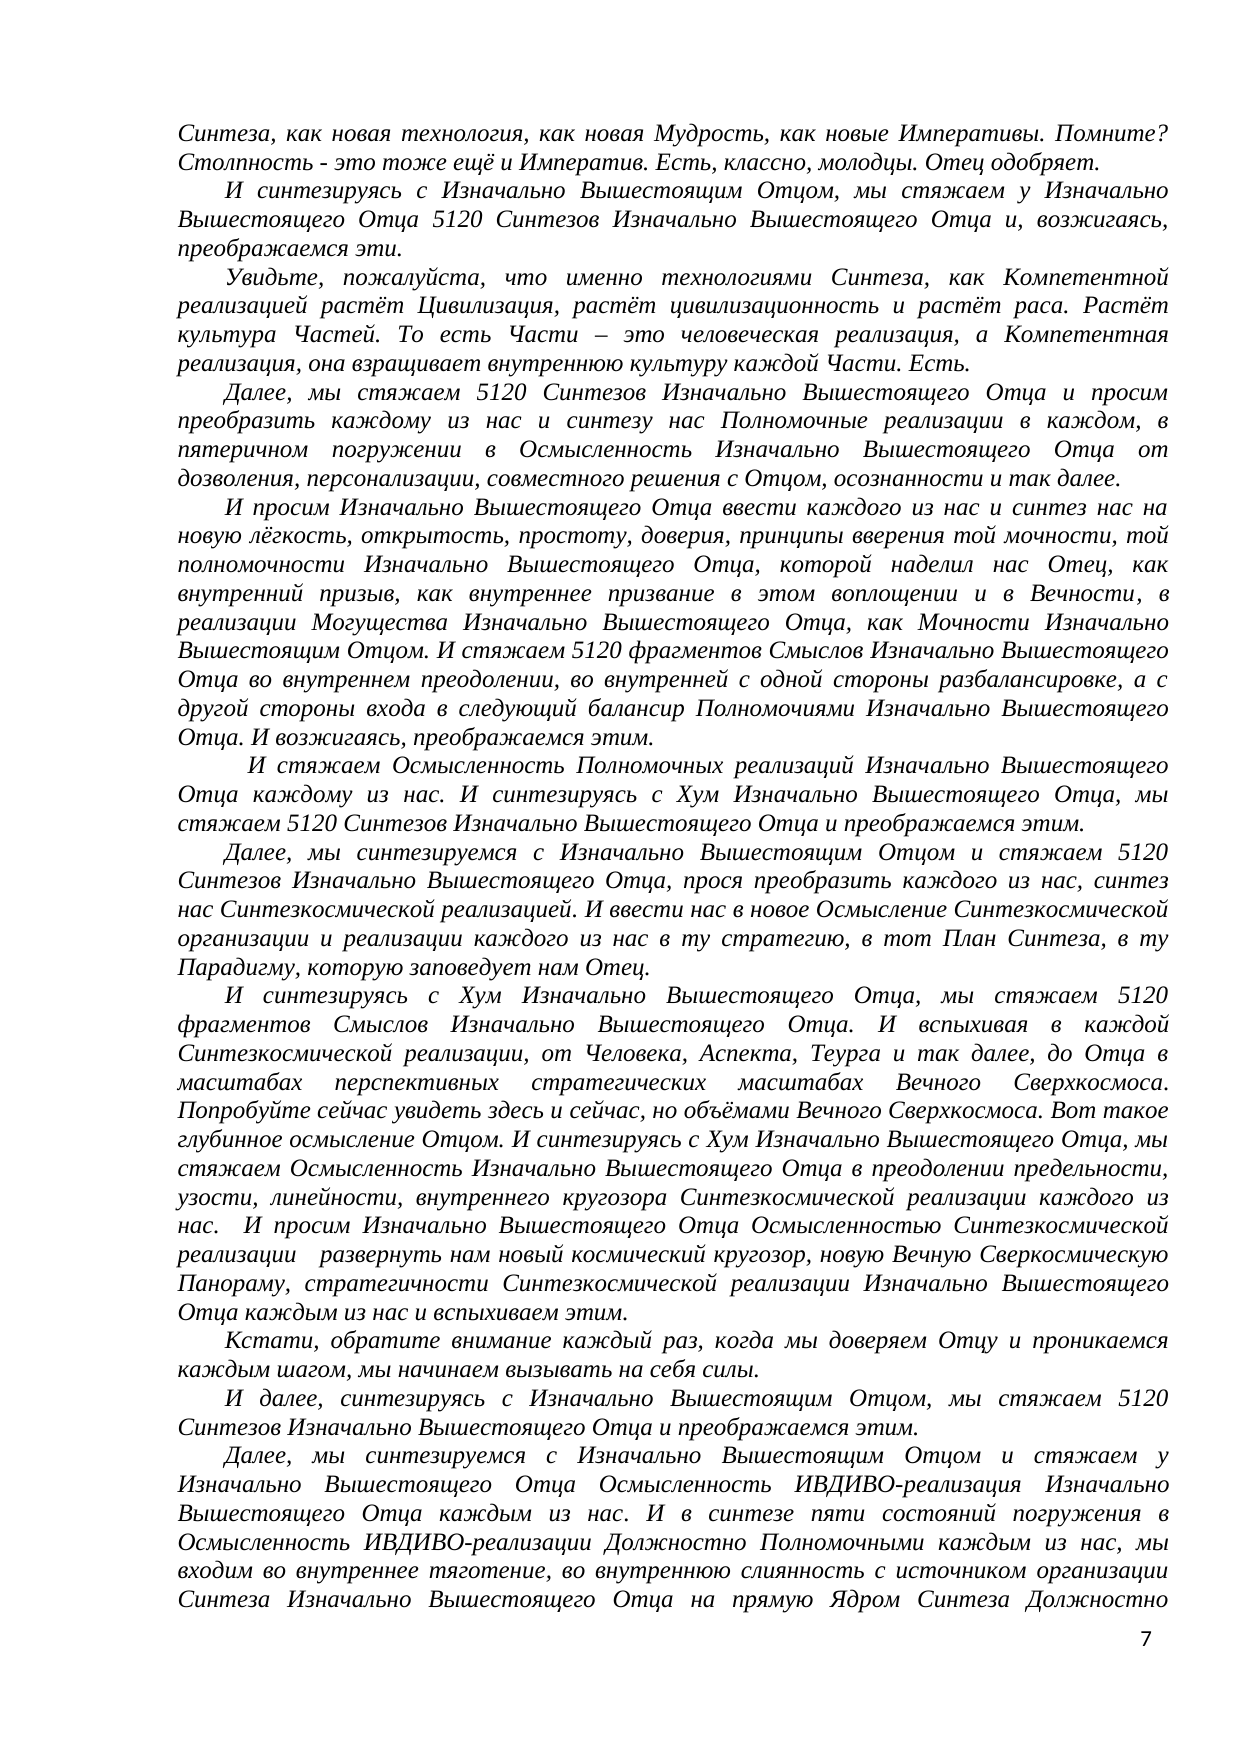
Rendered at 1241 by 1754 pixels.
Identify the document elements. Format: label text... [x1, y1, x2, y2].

text И стяжаем Осмысленность Полномочных реализаций Изначально Вышестоящего Отца каждому из нас. И синтезируясь с Хум Изначально Вышестоящего Отца, мы стяжаем 5120 Синтезов Изначально Вышестоящего Отца и преображаемся этим. [177, 751, 1169, 837]
text Увидьте, пожалуйста, что именно технологиями Синтеза, как Компетентной реализацией растёт Цивилизация, растёт цивилизационность и растёт раса. Растёт культура Частей. То есть Части – это человеческая реализация, а Компетентная реализация, она взращивает внутреннюю культуру каждой Части. Есть. [177, 262, 1169, 377]
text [177, 118, 1169, 176]
text И просим Изначально Вышестоящего Отца ввести каждого из нас и синтез нас на новую лёгкость, открытость, простоту, доверия, принципы вверения той мочности, той полномочности Изначально Вышестоящего Отца, которой наделил нас Отец, как внутренний призыв, как внутреннее призвание в этом воплощении и в Вечности, в реализации Могущества Изначально Вышестоящего Отца, как Мочности Изначально Вышестоящим Отцом. И стяжаем 5120 фрагментов Смыслов Изначально Вышестоящего Отца во внутреннем преодолении, во внутренней с одной стороны разбалансировке, а с другой стороны входа в следующий балансир Полномочиями Изначально Вышестоящего Отца. И возжигаясь, преображаемся этим. [177, 492, 1169, 751]
text И далее, синтезируясь с Изначально Вышестоящим Отцом, мы стяжаем 5120 Синтезов Изначально Вышестоящего Отца и преображаемся этим. [177, 1383, 1169, 1441]
text Кстати, обратите внимание каждый раз, когда мы доверяем Отцу и проникаемся каждым шагом, мы начинаем вызывать на себя силы. [177, 1326, 1169, 1383]
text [177, 1441, 1169, 1613]
text Далее, мы синтезируемся с Изначально Вышестоящим Отцом и стяжаем 5120 Синтезов Изначально Вышестоящего Отца, прося преобразить каждого из нас, синтез нас Синтезкосмической реализацией. И ввести нас в новое Осмысление Синтезкосмической организации и реализации каждого из нас в ту стратегию, в тот План Синтеза, в ту Парадигму, которую заповедует нам Отец. [177, 837, 1169, 981]
text Далее, мы стяжаем 5120 Синтезов Изначально Вышестоящего Отца и просим преобразить каждому из нас и синтезу нас Полномочные реализации в каждом, в пятеричном погружении в Осмысленность Изначально Вышестоящего Отца от дозволения, персонализации, совместного решения с Отцом, осознанности и так далее. [177, 377, 1169, 492]
text И синтезируясь с Хум Изначально Вышестоящего Отца, мы стяжаем 5120 фрагментов Смыслов Изначально Вышестоящего Отца. И вспыхивая в каждой Синтезкосмической реализации, от Человека, Аспекта, Теурга и так далее, до Отца в масштабах перспективных стратегических масштабах Вечного Сверхкосмоса. Попробуйте сейчас увидеть здесь и сейчас, но объёмами Вечного Сверхкосмоса. Вот такое глубинное осмысление Отцом. И синтезируясь с Хум Изначально Вышестоящего Отца, мы стяжаем Осмысленность Изначально Вышестоящего Отца в преодолении предельности, узости, линейности, внутреннего кругозора Синтезкосмической реализации каждого из нас. И просим Изначально Вышестоящего Отца Осмысленностью Синтезкосмической реализации развернуть нам новый космический кругозор, новую Вечную Сверкосмическую Панораму, стратегичности Синтезкосмической реализации Изначально Вышестоящего Отца каждым из нас и вспыхиваем этим. [177, 981, 1169, 1326]
text И синтезируясь с Изначально Вышестоящим Отцом, мы стяжаем у Изначально Вышестоящего Отца 5120 Синтезов Изначально Вышестоящего Отца и, возжигаясь, преображаемся эти. [177, 176, 1169, 262]
